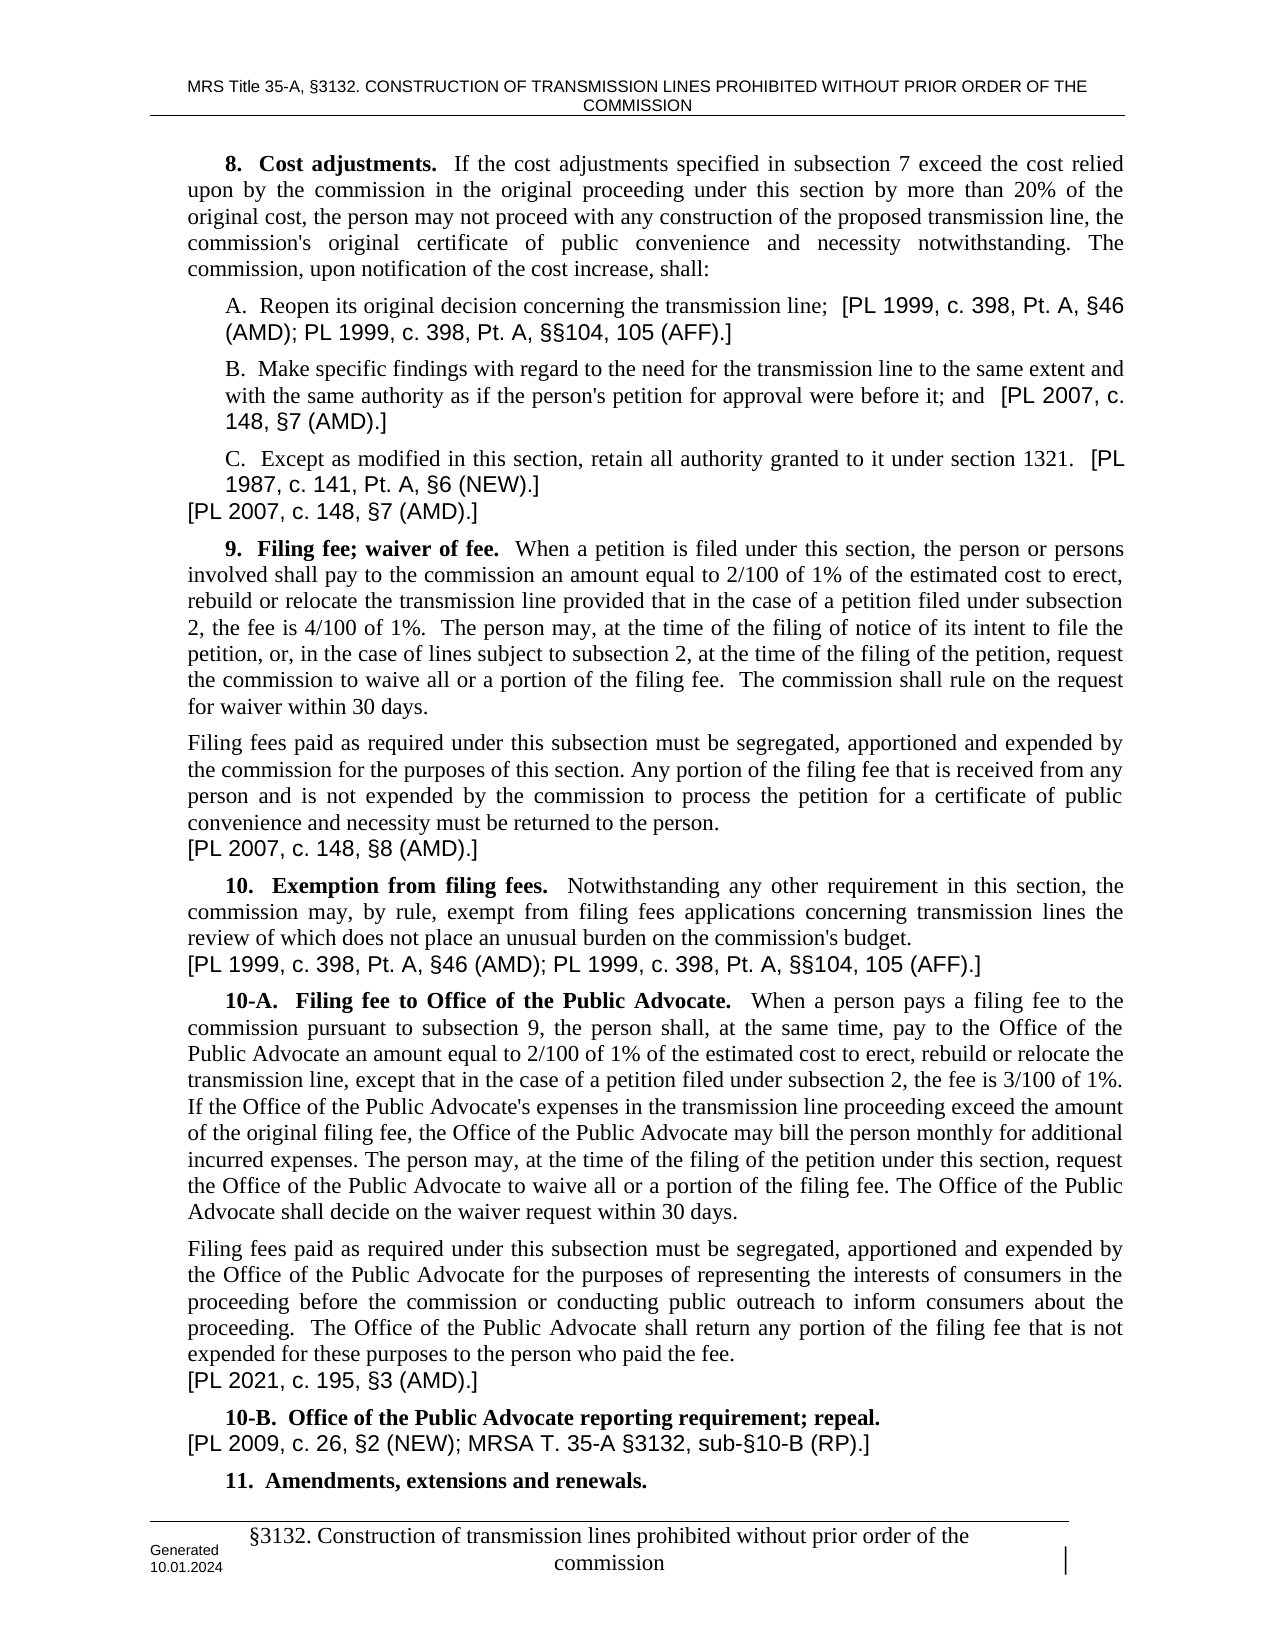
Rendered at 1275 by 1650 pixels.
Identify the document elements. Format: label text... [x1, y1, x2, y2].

text [PL 2007, c. 148, §8 (AMD).] [187, 835, 1125, 861]
text Filing fees paid as required under this subsection must be segregated, apportioned and expended by the commission for the purposes of this section. Any portion of the filing fee that is received from any person and is not expended by the commission to process the petition for a certificate of public convenience and necessity must be returned to the person. [187, 729, 1125, 835]
text 10. Exemption from filing fees. Notwithstanding any other requirement in this section, the commission may, by rule, exempt from filing fees applications concerning transmission lines the review of which does not place an unusual burden on the commission's budget. [187, 872, 1125, 951]
text 10-A. Filing fee to Office of the Public Advocate. When a person pays a filing fee to the commission pursuant to subsection 9, the person shall, at the same time, pay to the Office of the Public Advocate an amount equal to 2/100 of 1% of the estimated cost to erect, rebuild or relocate the transmission line, except that in the case of a petition filed under subsection 2, the fee is 3/100 of 1%. If the Office of the Public Advocate's expenses in the transmission line proceeding exceed the amount of the original filing fee, the Office of the Public Advocate may bill the person monthly for additional incurred expenses. The person may, at the time of the filing of the petition under this section, request the Office of the Public Advocate to waive all or a portion of the filing fee. The Office of the Public Advocate shall decide on the waiver request within 30 days. [187, 987, 1125, 1225]
text 8. Cost adjustments. If the cost adjustments specified in subsection 7 exceed the cost relied upon by the commission in the original proceeding under this section by more than 20% of the original cost, the person may not proceed with any construction of the proposed transmission line, the commission's original certificate of public convenience and necessity notwithstanding. The commission, upon notification of the cost increase, shall: [187, 150, 1125, 282]
text [PL 1999, c. 398, Pt. A, §46 (AMD); PL 1999, c. 398, Pt. A, §§104, 105 (AFF).] [187, 951, 1125, 977]
text Filing fees paid as required under this subsection must be segregated, apportioned and expended by the Office of the Public Advocate for the purposes of representing the interests of consumers in the proceeding before the commission or conducting public outreach to inform consumers about the proceeding. The Office of the Public Advocate shall return any portion of the filing fee that is not expended for these purposes to the person who paid the fee. [187, 1235, 1125, 1367]
text 10-B. Office of the Public Advocate reporting requirement; repeal. [187, 1404, 1125, 1430]
text [PL 2021, c. 195, §3 (AMD).] [187, 1367, 1125, 1393]
text B. Make specific findings with regard to the need for the transmission line to the same extent and with the same authority as if the person's petition for approval were before it; and [PL 2007, c. 148, §7 (AMD).] [225, 355, 1125, 434]
text [PL 2009, c. 26, §2 (NEW); MRSA T. 35-A §3132, sub-§10-B (RP).] [187, 1430, 1125, 1456]
text 9. Filing fee; waiver of fee. When a petition is filed under this section, the person or persons involved shall pay to the commission an amount equal to 2/100 of 1% of the estimated cost to erect, rebuild or relocate the transmission line provided that in the case of a petition filed under subsection 2, the fee is 4/100 of 1%. The person may, at the time of the filing of notice of its intent to file the petition, or, in the case of lines subject to subsection 2, at the time of the filing of the petition, request the commission to waive all or a portion of the filing fee. The commission shall rule on the request for waiver within 30 days. [187, 534, 1125, 719]
text C. Except as modified in this section, retain all authority granted to it under section 1321. [PL 1987, c. 141, Pt. A, §6 (NEW).] [225, 445, 1125, 498]
text 11. Amendments, extensions and renewals. [187, 1467, 1125, 1493]
text [PL 2007, c. 148, §7 (AMD).] [187, 498, 1125, 524]
text A. Reopen its original decision concerning the transmission line; [PL 1999, c. 398, Pt. A, §46 (AMD); PL 1999, c. 398, Pt. A, §§104, 105 (AFF).] [225, 292, 1125, 345]
